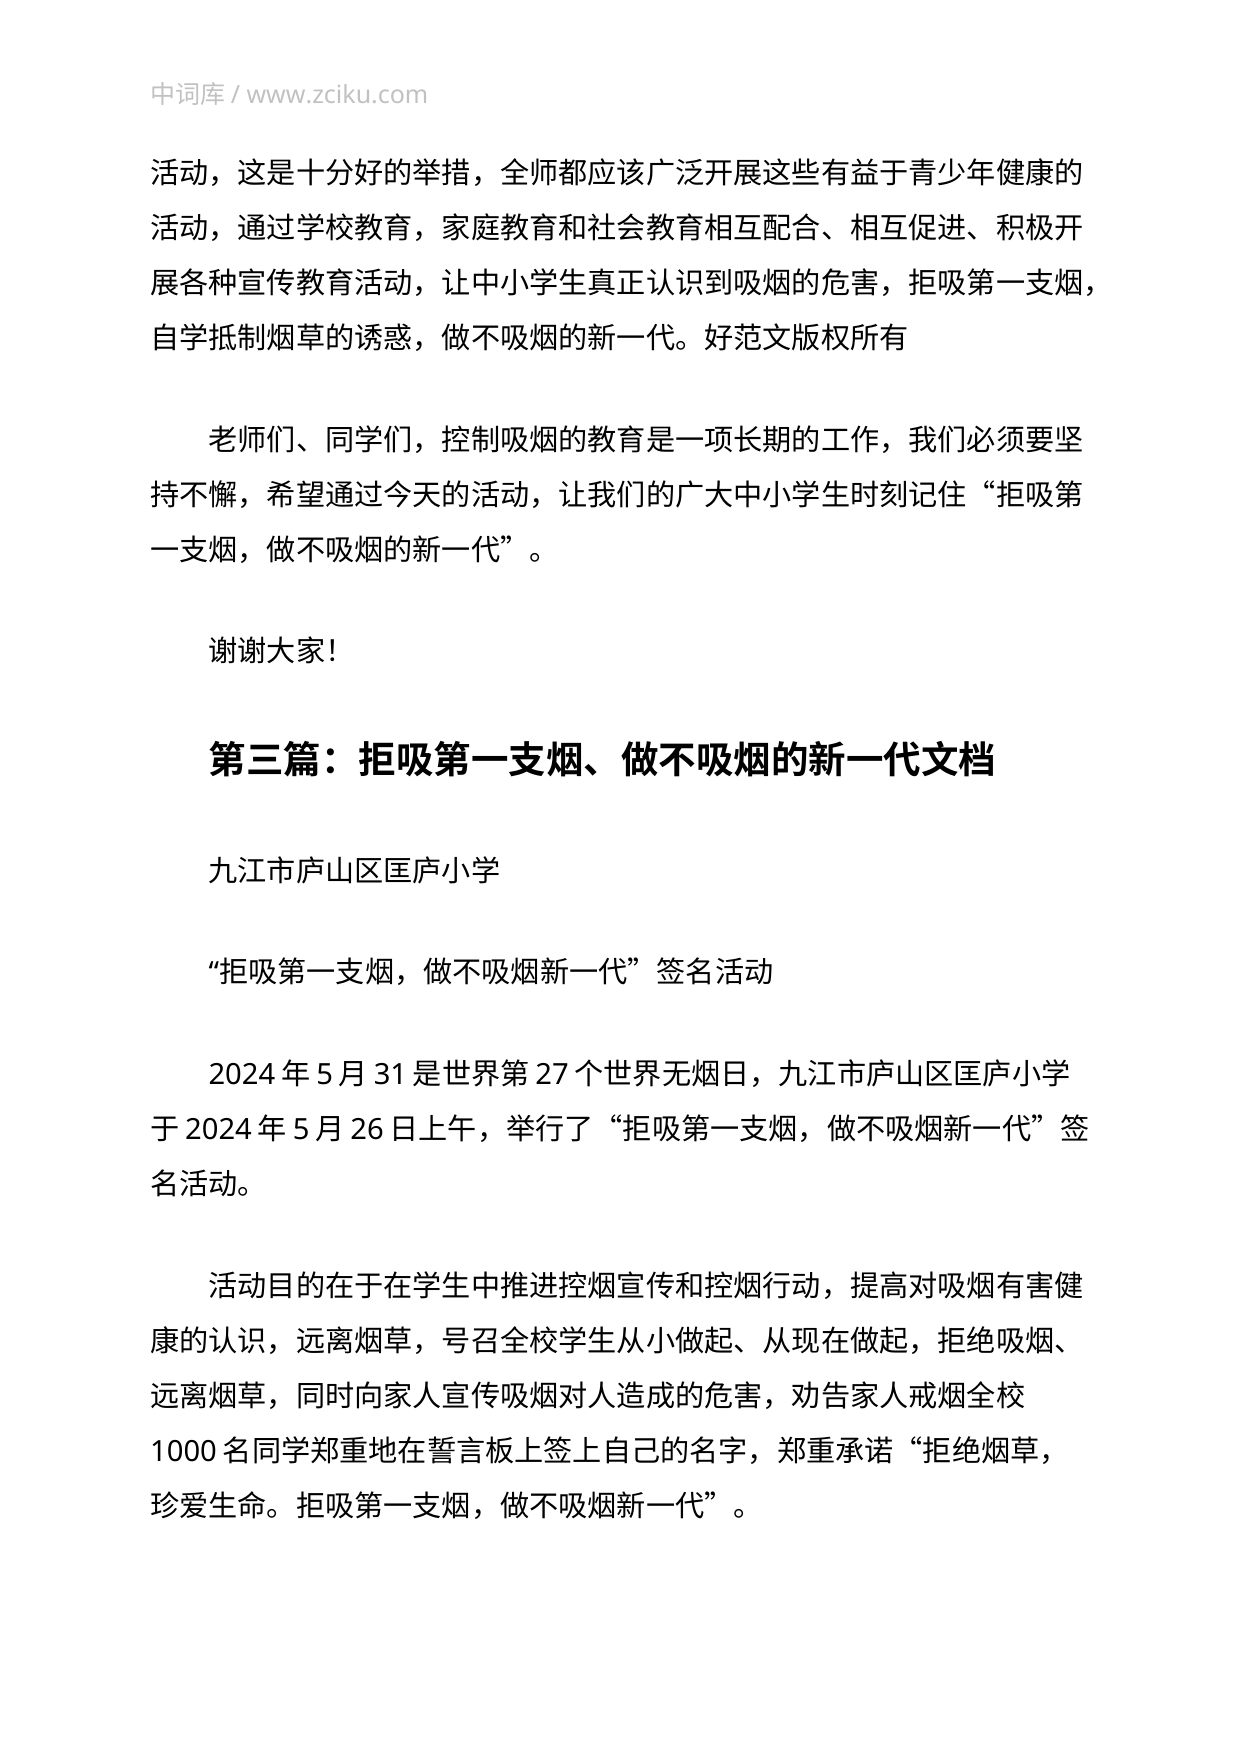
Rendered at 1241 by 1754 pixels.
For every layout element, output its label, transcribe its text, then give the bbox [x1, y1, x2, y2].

text 活动目的在于在学生中推进控烟宣传和控烟行动，提高对吸烟有害健康的认识，远离烟草，号召全校学生从小做起、从现在做起，拒绝吸烟、远离烟草，同时向家人宣传吸烟对人造成的危害，劝告家人戒烟全校1000名同学郑重地在誓言板上签上自己的名字，郑重承诺“拒绝烟草，珍爱生命。拒吸第一支烟，做不吸烟新一代”。 [150, 1263, 1090, 1525]
text 老师们、同学们，控制吸烟的教育是一项长期的工作，我们必须要坚持不懈，希望通过今天的活动，让我们的广大中小学生时刻记住“拒吸第一支烟，做不吸烟的新一代”。 [150, 416, 1090, 568]
text 第三篇：拒吸第一支烟、做不吸烟的新一代文档 [150, 730, 1090, 784]
text 2024年5月31是世界第27个世界无烟日，九江市庐山区匡庐小学于2024年5月26日上午，举行了“拒吸第一支烟，做不吸烟新一代”签名活动。 [150, 1051, 1090, 1203]
text 九江市庐山区匡庐小学 [150, 847, 1090, 889]
text “拒吸第一支烟，做不吸烟新一代”签名活动 [150, 949, 1090, 991]
text 谢谢大家！ [150, 628, 1090, 670]
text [150, 150, 1090, 357]
